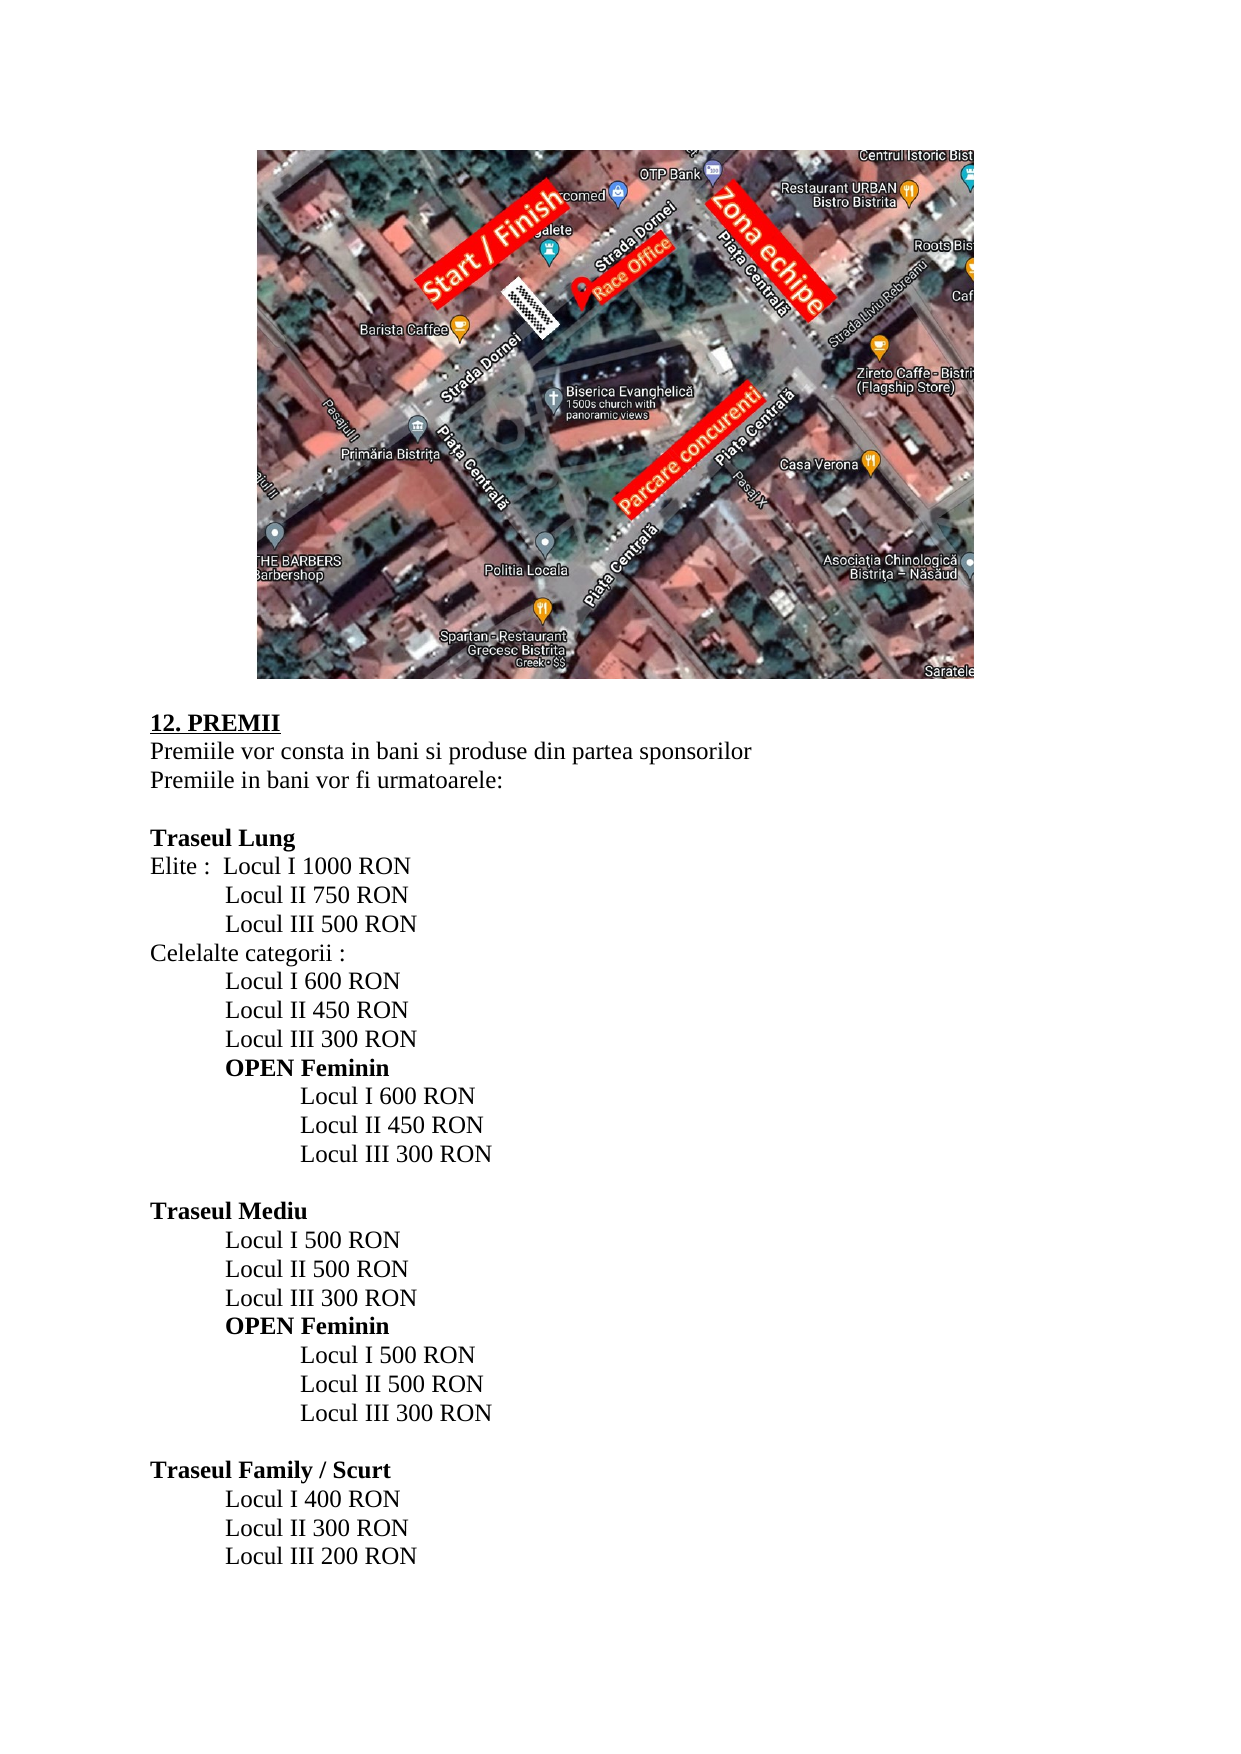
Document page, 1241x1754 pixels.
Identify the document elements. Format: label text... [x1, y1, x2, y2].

text Traseul Family / Scurt [150, 1455, 1090, 1484]
text Locul I 500 RON [150, 1340, 1090, 1369]
text Locul III 300 RON [150, 1024, 1090, 1053]
text Locul III 300 RON [225, 1398, 1090, 1426]
text Locul II 500 RON [150, 1254, 1090, 1283]
text Locul III 300 RON [150, 1283, 1090, 1311]
text 12. PREMII [150, 708, 1090, 736]
text Locul I 500 RON [150, 1225, 1090, 1254]
text Locul I 600 RON [225, 1081, 1090, 1110]
text OPEN Feminin [150, 1311, 1090, 1340]
text Locul I 400 RON [150, 1484, 1090, 1513]
text Locul I 600 RON [150, 966, 1090, 995]
text Traseul Lung [150, 823, 1090, 851]
text Elite : Locul I 1000 RON [150, 851, 1090, 880]
text Premiile in bani vor fi urmatoarele: [150, 765, 1090, 794]
text Locul II 450 RON [150, 995, 1090, 1024]
text Celelalte categorii : [150, 938, 1090, 966]
text Locul III 200 RON [150, 1541, 1090, 1570]
text Traseul Mediu [150, 1196, 1090, 1225]
text Locul III 500 RON [150, 909, 1090, 938]
text Locul II 500 RON [150, 1369, 1090, 1398]
text Premiile vor consta in bani si produse din partea sponsorilor [150, 736, 1090, 765]
text Locul II 300 RON [150, 1513, 1090, 1541]
text Locul II 450 RON [150, 1110, 1090, 1139]
text Locul II 750 RON [150, 880, 1090, 909]
text OPEN Feminin [150, 1053, 1090, 1081]
text Locul III 300 RON [225, 1139, 1090, 1168]
picture [150, 150, 1091, 679]
